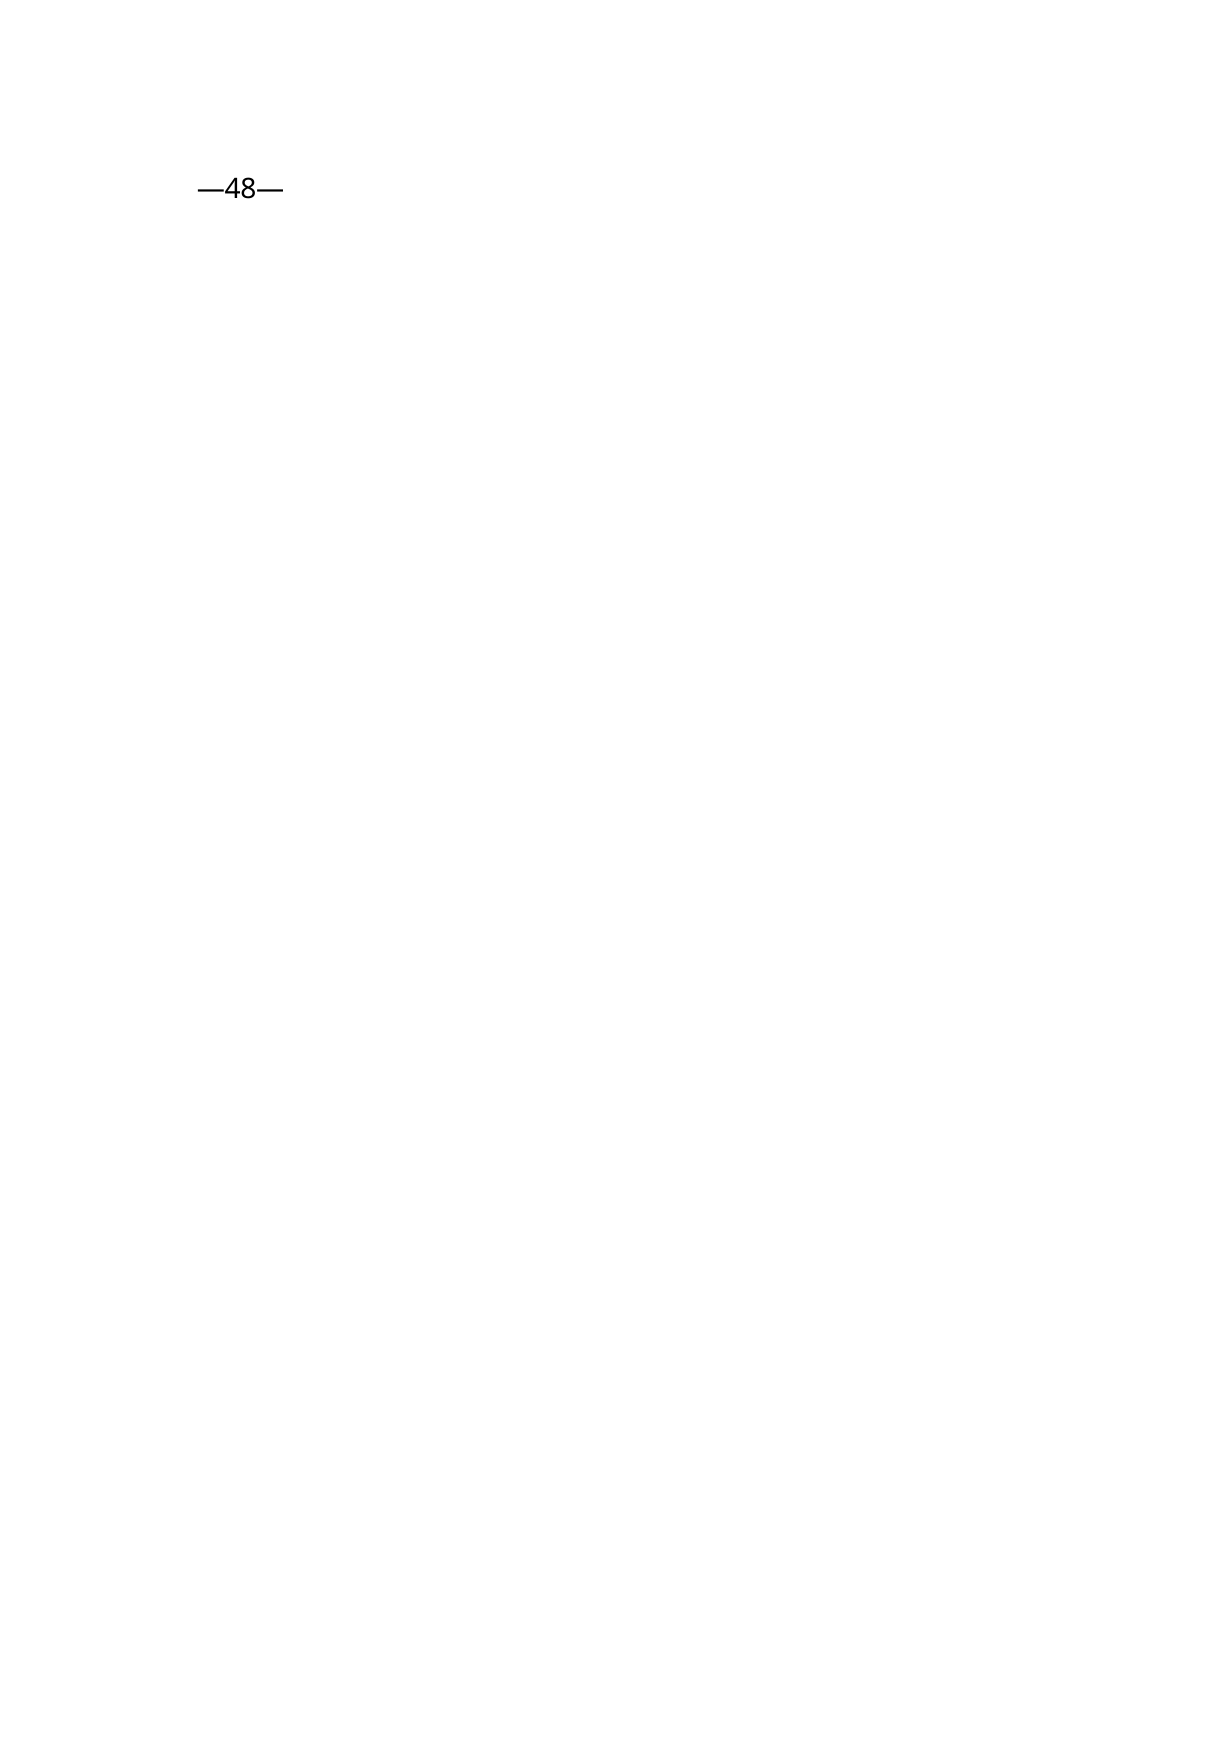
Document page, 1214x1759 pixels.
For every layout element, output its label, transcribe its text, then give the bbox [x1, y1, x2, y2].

text —48— [197, 175, 1094, 204]
